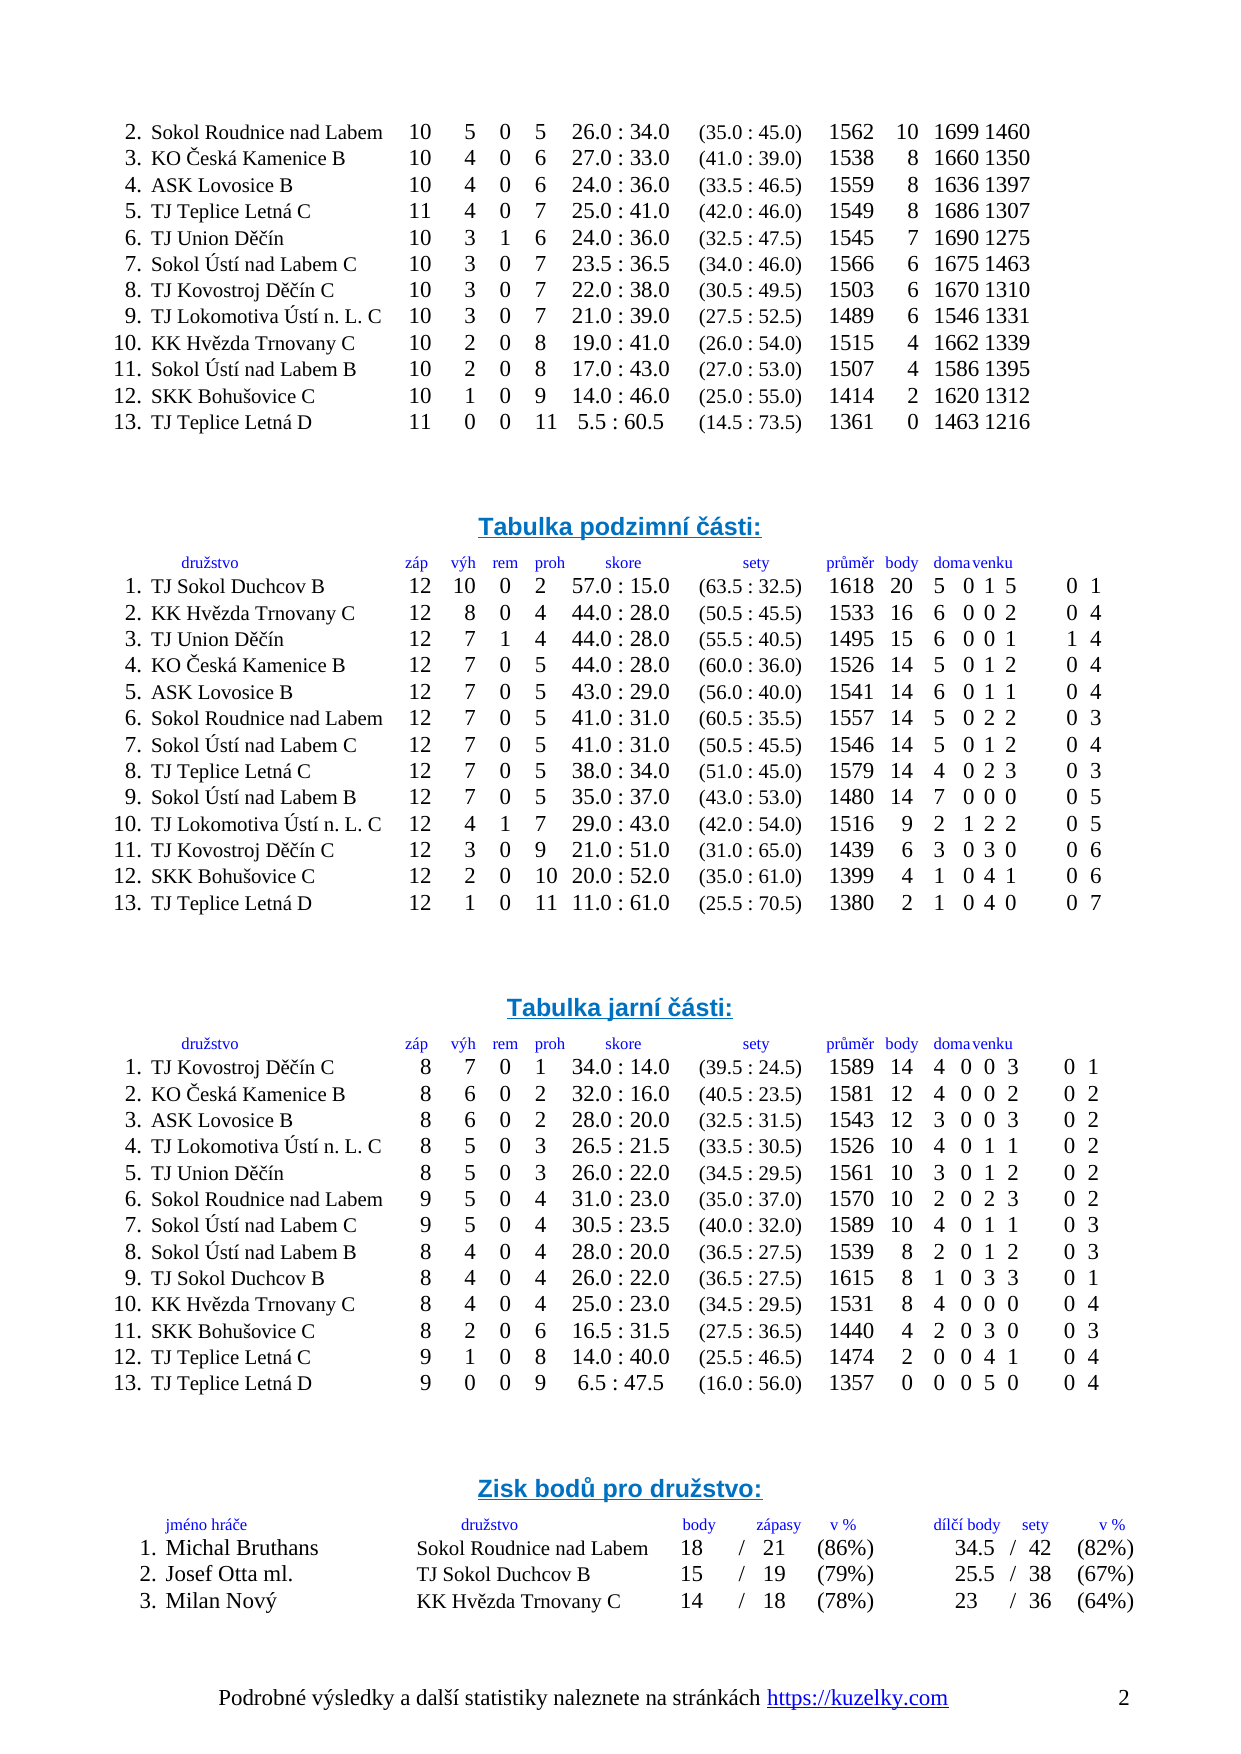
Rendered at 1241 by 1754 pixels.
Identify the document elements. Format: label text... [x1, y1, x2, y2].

text družstvo záp výh rem proh skore sety průměr body doma venku [106, 1034, 1134, 1053]
text 3. Milan Nový KK Hvězda Trnovany C 14 / 18 (78%) 23 / 36 (64%) [106, 1587, 1134, 1613]
text 13. TJ Teplice Letná D 9 0 0 9 6.5 : 47.5 (16.0 : 56.0) 1357 0 0 0 5 0 0 4 [106, 1369, 1134, 1396]
text 3. KO Česká Kamenice B 10 4 0 6 27.0 : 33.0 (41.0 : 39.0) 1538 8 1660 1350 [106, 144, 1134, 171]
text 9. TJ Sokol Duchcov B 8 4 0 4 26.0 : 22.0 (36.5 : 27.5) 1615 8 1 0 3 3 0 1 [106, 1264, 1134, 1290]
text 11. SKK Bohušovice C 8 2 0 6 16.5 : 31.5 (27.5 : 36.5) 1440 4 2 0 3 0 0 3 [106, 1317, 1134, 1343]
text 13. TJ Teplice Letná D 11 0 0 11 5.5 : 60.5 (14.5 : 73.5) 1361 0 1463 1216 [106, 408, 1134, 434]
text 6. Sokol Roudnice nad Labem 12 7 0 5 41.0 : 31.0 (60.5 : 35.5) 1557 14 5 0 2 2 0 3 [106, 704, 1134, 731]
text 9. Sokol Ústí nad Labem B 12 7 0 5 35.0 : 37.0 (43.0 : 53.0) 1480 14 7 0 0 0 0 5 [106, 783, 1134, 810]
text 2. KK Hvězda Trnovany C 12 8 0 4 44.0 : 28.0 (50.5 : 45.5) 1533 16 6 0 0 2 0 4 [106, 599, 1134, 625]
text 10. KK Hvězda Trnovany C 10 2 0 8 19.0 : 41.0 (26.0 : 54.0) 1515 4 1662 1339 [106, 329, 1134, 355]
text 7. Sokol Ústí nad Labem C 12 7 0 5 41.0 : 31.0 (50.5 : 45.5) 1546 14 5 0 1 2 0 4 [106, 731, 1134, 757]
text 8. TJ Kovostroj Děčín C 10 3 0 7 22.0 : 38.0 (30.5 : 49.5) 1503 6 1670 1310 [106, 276, 1134, 303]
text 1. Michal Bruthans Sokol Roudnice nad Labem 18 / 21 (86%) 34.5 / 42 (82%) [106, 1534, 1134, 1560]
text 7. Sokol Ústí nad Labem C 9 5 0 4 30.5 : 23.5 (40.0 : 32.0) 1589 10 4 0 1 1 0 3 [106, 1211, 1134, 1238]
text 12. SKK Bohušovice C 12 2 0 10 20.0 : 52.0 (35.0 : 61.0) 1399 4 1 0 4 1 0 6 [106, 862, 1134, 889]
text jméno hráče družstvo body zápasy v % dílčí body sety v % [106, 1515, 1134, 1534]
text 5. TJ Teplice Letná C 11 4 0 7 25.0 : 41.0 (42.0 : 46.0) 1549 8 1686 1307 [106, 197, 1134, 223]
text 12. TJ Teplice Letná C 9 1 0 8 14.0 : 40.0 (25.5 : 46.5) 1474 2 0 0 4 1 0 4 [106, 1343, 1134, 1369]
text 13. TJ Teplice Letná D 12 1 0 11 11.0 : 61.0 (25.5 : 70.5) 1380 2 1 0 4 0 0 7 [106, 889, 1134, 915]
text Zisk bodů pro družstvo: [94, 1473, 1145, 1502]
text 3. TJ Union Děčín 12 7 1 4 44.0 : 28.0 (55.5 : 40.5) 1495 15 6 0 0 1 1 4 [106, 625, 1134, 652]
text 4. ASK Lovosice B 10 4 0 6 24.0 : 36.0 (33.5 : 46.5) 1559 8 1636 1397 [106, 171, 1134, 197]
text 4. KO Česká Kamenice B 12 7 0 5 44.0 : 28.0 (60.0 : 36.0) 1526 14 5 0 1 2 0 4 [106, 652, 1134, 678]
text 8. Sokol Ústí nad Labem B 8 4 0 4 28.0 : 20.0 (36.5 : 27.5) 1539 8 2 0 1 2 0 3 [106, 1238, 1134, 1264]
text družstvo záp výh rem proh skore sety průměr body doma venku [106, 553, 1134, 572]
text 10. KK Hvězda Trnovany C 8 4 0 4 25.0 : 23.0 (34.5 : 29.5) 1531 8 4 0 0 0 0 4 [106, 1290, 1134, 1317]
text 9. TJ Lokomotiva Ústí n. L. C 10 3 0 7 21.0 : 39.0 (27.5 : 52.5) 1489 6 1546 1331 [106, 303, 1134, 329]
text 4. TJ Lokomotiva Ústí n. L. C 8 5 0 3 26.5 : 21.5 (33.5 : 30.5) 1526 10 4 0 1 1 0 2 [106, 1132, 1134, 1159]
text 1. TJ Kovostroj Děčín C 8 7 0 1 34.0 : 14.0 (39.5 : 24.5) 1589 14 4 0 0 3 0 1 [106, 1053, 1134, 1079]
text 8. TJ Teplice Letná C 12 7 0 5 38.0 : 34.0 (51.0 : 45.0) 1579 14 4 0 2 3 0 3 [106, 757, 1134, 783]
text 1. TJ Sokol Duchcov B 12 10 0 2 57.0 : 15.0 (63.5 : 32.5) 1618 20 5 0 1 5 0 1 [106, 572, 1134, 599]
text 12. SKK Bohušovice C 10 1 0 9 14.0 : 46.0 (25.0 : 55.0) 1414 2 1620 1312 [106, 382, 1134, 408]
text Tabulka podzimní části: [94, 512, 1145, 541]
text 2. Sokol Roudnice nad Labem 10 5 0 5 26.0 : 34.0 (35.0 : 45.0) 1562 10 1699 1460 [106, 118, 1134, 144]
text 5. ASK Lovosice B 12 7 0 5 43.0 : 29.0 (56.0 : 40.0) 1541 14 6 0 1 1 0 4 [106, 678, 1134, 704]
text 11. Sokol Ústí nad Labem B 10 2 0 8 17.0 : 43.0 (27.0 : 53.0) 1507 4 1586 1395 [106, 355, 1134, 382]
text 10. TJ Lokomotiva Ústí n. L. C 12 4 1 7 29.0 : 43.0 (42.0 : 54.0) 1516 9 2 1 2 2 0 5 [106, 810, 1134, 836]
text 2. KO Česká Kamenice B 8 6 0 2 32.0 : 16.0 (40.5 : 23.5) 1581 12 4 0 0 2 0 2 [106, 1079, 1134, 1106]
text 7. Sokol Ústí nad Labem C 10 3 0 7 23.5 : 36.5 (34.0 : 46.0) 1566 6 1675 1463 [106, 250, 1134, 276]
text Tabulka jarní části: [94, 993, 1145, 1022]
text 11. TJ Kovostroj Děčín C 12 3 0 9 21.0 : 51.0 (31.0 : 65.0) 1439 6 3 0 3 0 0 6 [106, 836, 1134, 862]
text 3. ASK Lovosice B 8 6 0 2 28.0 : 20.0 (32.5 : 31.5) 1543 12 3 0 0 3 0 2 [106, 1106, 1134, 1132]
text 5. TJ Union Děčín 8 5 0 3 26.0 : 22.0 (34.5 : 29.5) 1561 10 3 0 1 2 0 2 [106, 1159, 1134, 1185]
text 6. Sokol Roudnice nad Labem 9 5 0 4 31.0 : 23.0 (35.0 : 37.0) 1570 10 2 0 2 3 0 2 [106, 1185, 1134, 1211]
text 2. Josef Otta ml. TJ Sokol Duchcov B 15 / 19 (79%) 25.5 / 38 (67%) [106, 1560, 1134, 1587]
text 6. TJ Union Děčín 10 3 1 6 24.0 : 36.0 (32.5 : 47.5) 1545 7 1690 1275 [106, 223, 1134, 250]
